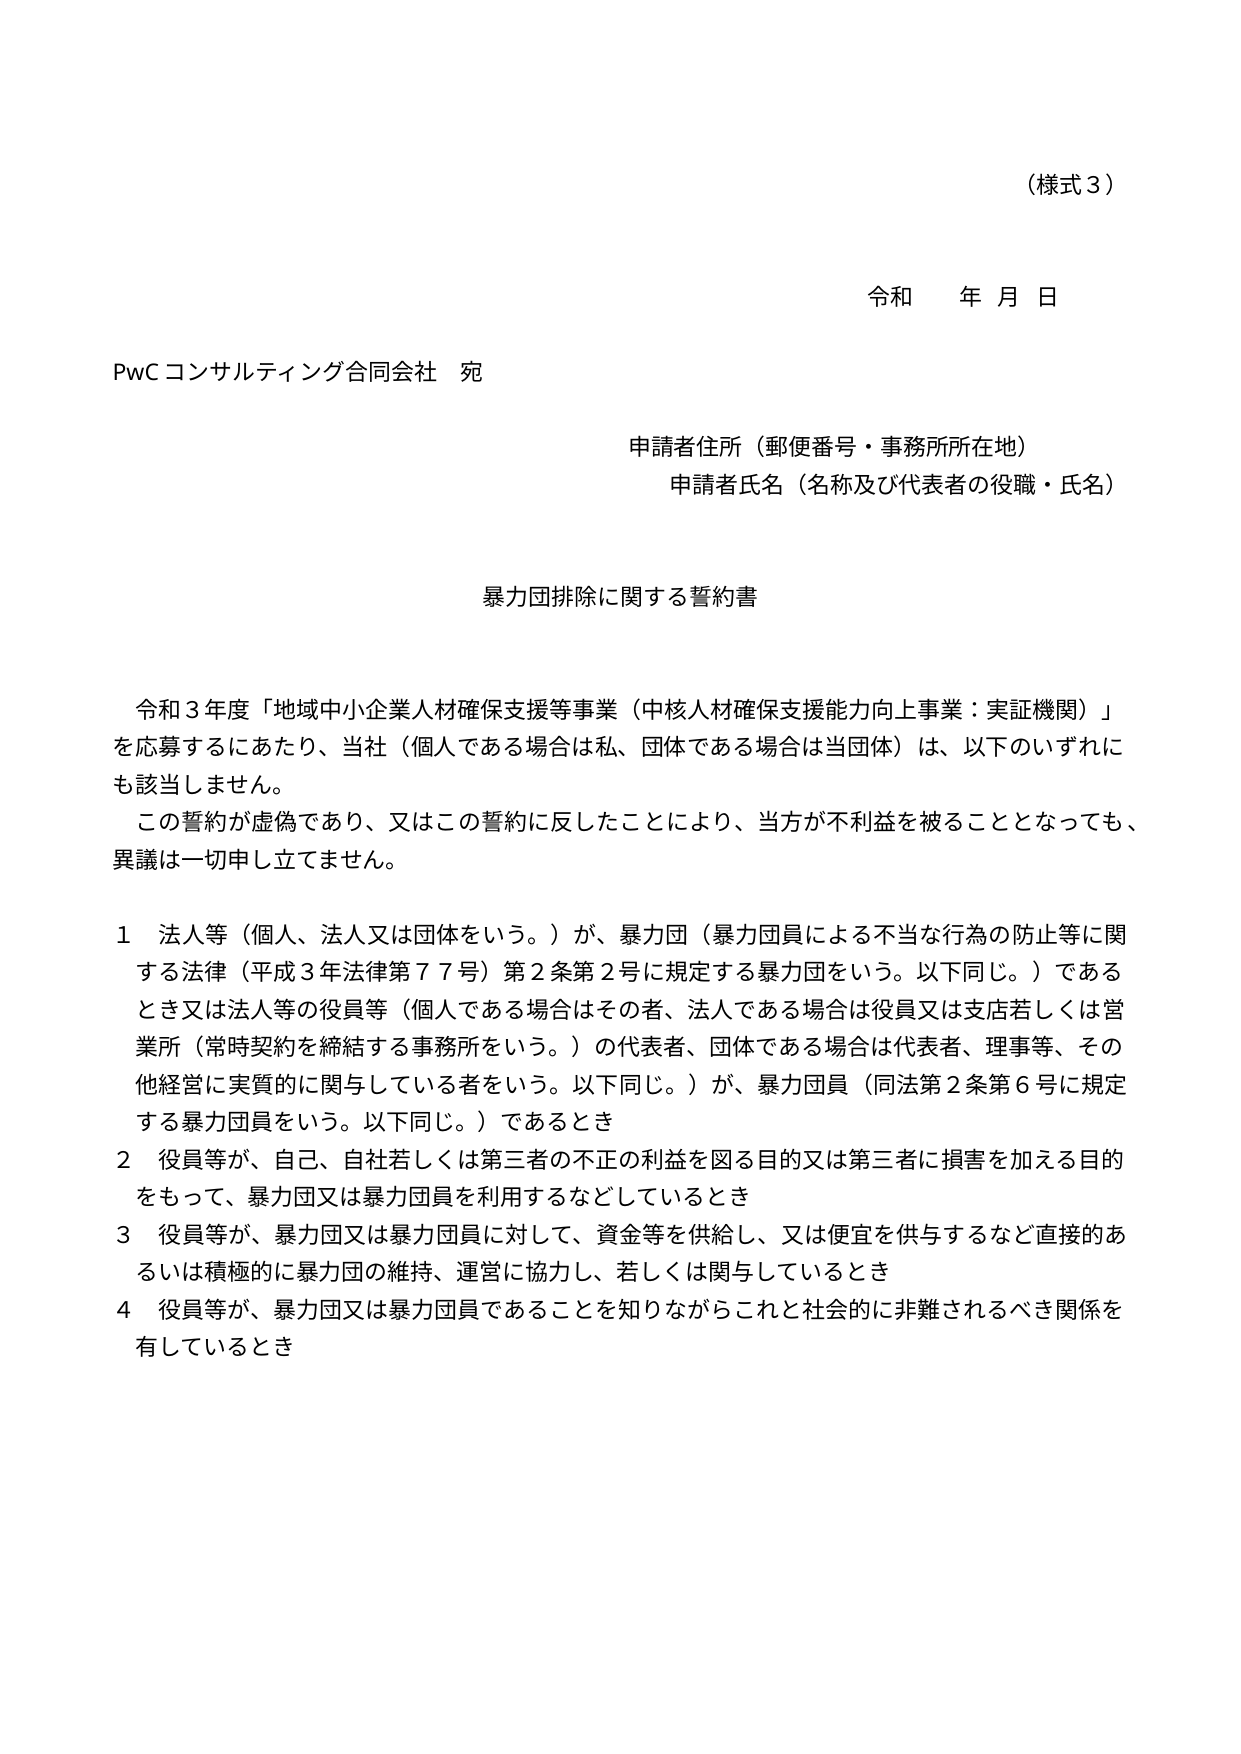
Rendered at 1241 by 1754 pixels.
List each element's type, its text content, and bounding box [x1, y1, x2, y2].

text ２ 役員等が、自己、自社若しくは第三者の不正の利益を図る目的又は第三者に損害を加える目的をもって、暴力団又は暴力団員を利用するなどしているとき [112, 1139, 1128, 1214]
text ４ 役員等が、暴力団又は暴力団員であることを知りながらこれと社会的に非難されるべき関係を有しているとき [112, 1289, 1128, 1364]
text ３ 役員等が、暴力団又は暴力団員に対して、資金等を供給し、又は便宜を供与するなど直接的あるいは積極的に暴力団の維持、運営に協力し、若しくは関与しているとき [112, 1214, 1128, 1289]
text 暴力団排除に関する誓約書 [112, 577, 1128, 614]
text 令和３年度「地域中小企業人材確保支援等事業（中核人材確保支援能力向上事業：実証機関）」を応募するにあたり、当社（個人である場合は私、団体である場合は当団体）は、以下のいずれにも該当しません。 [112, 689, 1128, 802]
text １ 法人等（個人、法人又は団体をいう。）が、暴力団（暴力団員による不当な行為の防止等に関する法律（平成３年法律第７７号）第２条第２号に規定する暴力団をいう。以下同じ。）であるとき又は法人等の役員等（個人である場合はその者、法人である場合は役員又は支店若しくは営業所（常時契約を締結する事務所をいう。）の代表者、団体である場合は代表者、理事等、その他経営に実質的に関与している者をいう。以下同じ。）が、暴力団員（同法第２条第６号に規定する暴力団員をいう。以下同じ。）であるとき [112, 914, 1128, 1139]
text （様式３） [112, 164, 1128, 202]
text PwCコンサルティング合同会社 宛 [112, 352, 1128, 389]
text 申請者氏名（名称及び代表者の役職・氏名） [112, 464, 1128, 502]
text この誓約が虚偽であり、又はこの誓約に反したことにより、当方が不利益を被ることとなっても、異議は一切申し立てません。 [112, 802, 1128, 877]
text 令和 年月日 [112, 277, 1059, 314]
text 申請者住所（郵便番号・事務所所在地） [112, 427, 1040, 464]
